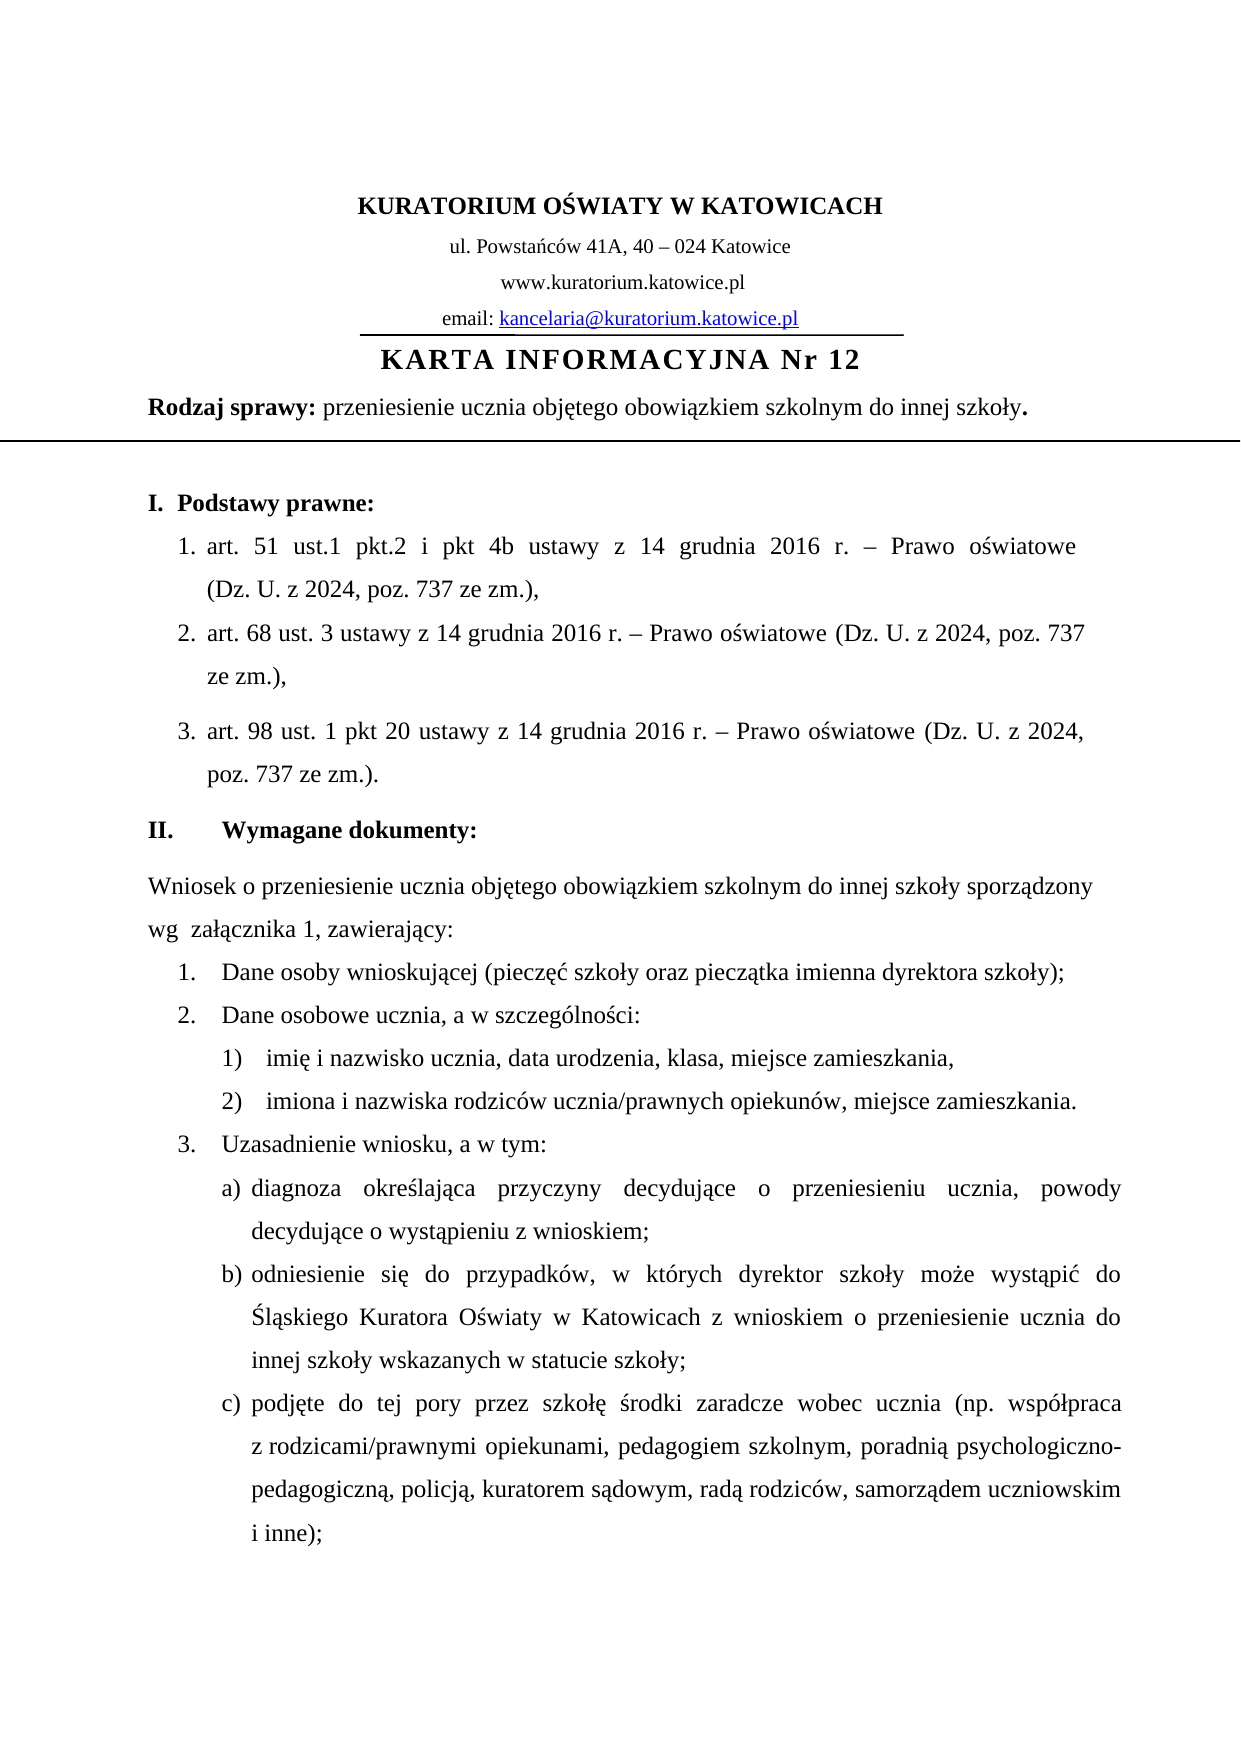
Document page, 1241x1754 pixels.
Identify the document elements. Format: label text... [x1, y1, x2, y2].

text ul. Powstańców 41A, 40 – 024 Katowice [148, 234, 1093, 258]
list Podstawy prawne: [148, 488, 1093, 517]
subtitle Wniosek o przeniesienie ucznia objętego obowiązkiem szkolnym do innej szkoły sporządzony wg załącznika 1, zawierający: [148, 871, 1122, 943]
list odniesienie się do przypadków, w których dyrektor szkoły może wystąpić do Śląskiego Kuratora Oświaty w Katowicach z wnioskiem o przeniesienie ucznia do innej szkoły wskazanych w statucie szkoły; [221, 1259, 1122, 1374]
list art. 98 ust. 1 pkt 20 ustawy z 14 grudnia 2016 r. – Prawo oświatowe (Dz. U. z 2024, poz. 737 ze zm.). [177, 716, 1093, 788]
text KURATORIUM OŚWIATY W KATOWICACH [148, 191, 1093, 219]
list art. 51 ust.1 pkt.2 i pkt 4b ustawy z 14 grudnia 2016 r. – Prawo oświatowe (Dz. U. z 2024, poz. 737 ze zm.), [177, 531, 1093, 603]
list Uzasadnienie wniosku, a w tym: [177, 1129, 1122, 1158]
list imię i nazwisko ucznia, data urodzenia, klasa, miejsce zamieszkania, [221, 1043, 1122, 1072]
text email: kancelaria@kuratorium.katowice.pl [148, 306, 1093, 330]
text www.kuratorium.katowice.pl [148, 270, 1093, 294]
text Rodzaj sprawy: przeniesienie ucznia objętego obowiązkiem szkolnym do innej szkoły. [148, 392, 1093, 421]
text 1. Dane osoby wnioskującej (pieczęć szkoły oraz pieczątka imienna dyrektora szkoły); [177, 957, 1122, 986]
subtitle KARTA INFORMACYJNA Nr 12 [148, 342, 1093, 376]
list podjęte do tej pory przez szkołę środki zaradcze wobec ucznia (np. współpraca z rodzicami/prawnymi opiekunami, pedagogiem szkolnym, poradnią psychologiczno-pedagogiczną, policją, kuratorem sądowym, radą rodziców, samorządem uczniowskim i inne); [221, 1388, 1122, 1546]
list diagnoza określająca przyczyny decydujące o przeniesieniu ucznia, powody decydujące o wystąpieniu z wnioskiem; [221, 1173, 1122, 1244]
list Dane osobowe ucznia, a w szczególności: [177, 1000, 1122, 1029]
list Wymagane dokumenty: [148, 815, 1122, 844]
list art. 68 ust. 3 ustawy z 14 grudnia 2016 r. – Prawo oświatowe (Dz. U. z 2024, poz. 737 ze zm.), [177, 618, 1093, 689]
list imiona i nazwiska rodziców ucznia/prawnych opiekunów, miejsce zamieszkania. [221, 1086, 1122, 1115]
